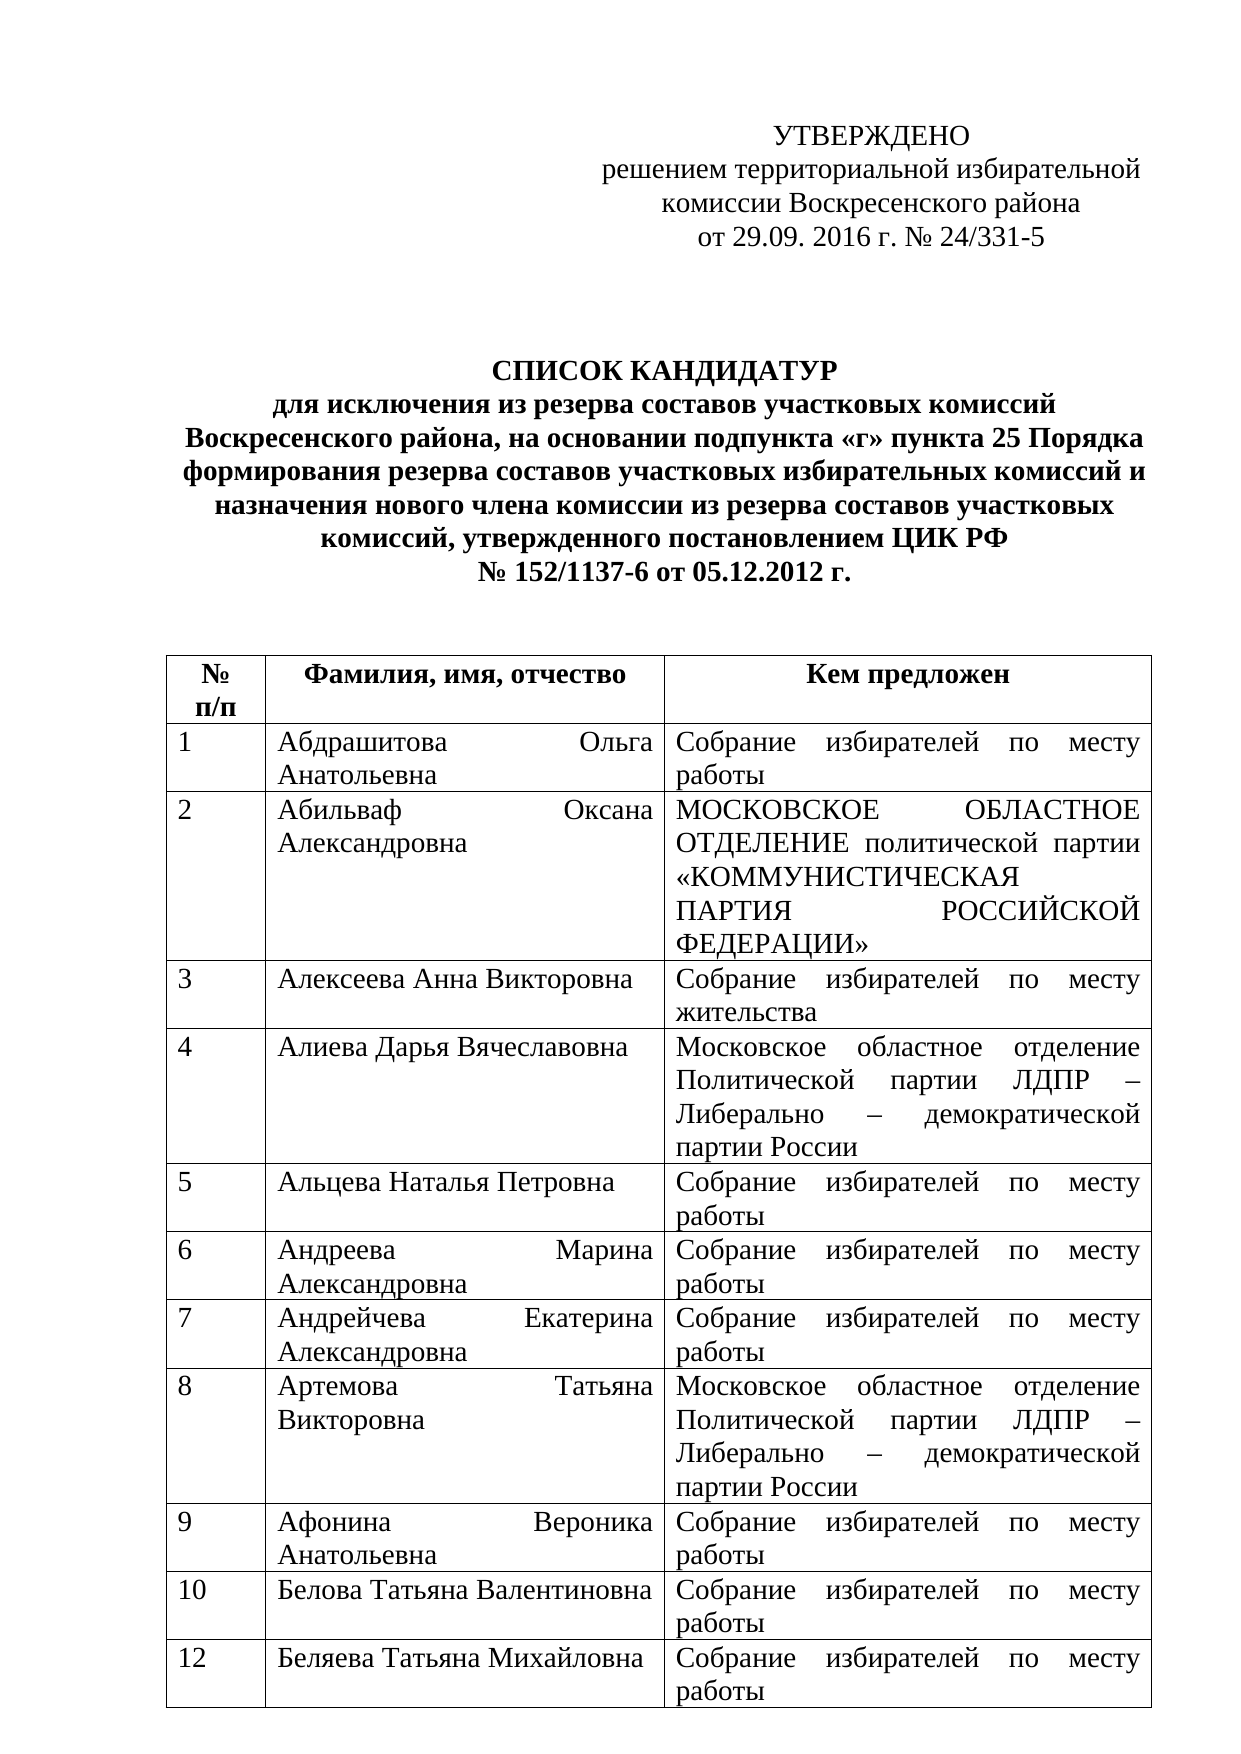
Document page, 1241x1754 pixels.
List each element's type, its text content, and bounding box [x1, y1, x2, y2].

table_cell 1 [167, 724, 265, 791]
table_cell 4 [167, 1029, 265, 1163]
table_cell Абильваф Оксана Александровна [266, 792, 664, 960]
table_cell Московское областное отделение Политической партии ЛДПР – Либерально – демократической партии России [665, 1369, 1151, 1503]
text от 29.09. 2016 г. № 24/331-5 [591, 219, 1152, 252]
table_cell МОСКОВСКОЕ ОБЛАСТНОЕ ОТДЕЛЕНИЕ политической партии «КОММУНИСТИЧЕСКАЯ ПАРТИЯ РОССИЙСКОЙ ФЕДЕРАЦИИ» [665, 792, 1151, 960]
table_cell Собрание избирателей по месту работы [665, 1232, 1151, 1299]
text № 152/1137-6 от 05.12.2012 г. [177, 554, 1152, 588]
text СПИСОК КАНДИДАТУР [177, 353, 1152, 386]
table_header Кем предложен [665, 656, 1151, 723]
table_cell Андреева Марина Александровна [266, 1232, 664, 1299]
table_cell Московское областное отделение Политической партии ЛДПР – Либерально – демократической партии России [665, 1029, 1151, 1163]
table_cell Собрание избирателей по месту работы [665, 1640, 1151, 1707]
text для исключения из резерва составов участковых комиссий Воскресенского района, на основании подпункта «г» пункта 25 Порядка формирования резерва составов участковых избирательных комиссий и назначения нового члена комиссии из резерва составов участковых комиссий, утвержденного постановлением ЦИК РФ [177, 386, 1152, 554]
table_cell 3 [167, 961, 265, 1028]
table_cell Белова Татьяна Валентиновна [266, 1572, 664, 1639]
table_cell Артемова Татьяна Викторовна [266, 1369, 664, 1503]
text решением территориальной избирательной комиссии Воскресенского района [591, 152, 1152, 219]
table_header Фамилия, имя, отчество [266, 656, 664, 723]
table_cell 2 [167, 792, 265, 960]
table_cell Собрание избирателей по месту работы [665, 1164, 1151, 1231]
table_cell Собрание избирателей по месту работы [665, 1300, 1151, 1367]
table_cell Собрание избирателей по месту жительства [665, 961, 1151, 1028]
table_cell 12 [167, 1640, 265, 1707]
table_cell Альцева Наталья Петровна [266, 1164, 664, 1231]
table_cell Беляева Татьяна Михайловна [266, 1640, 664, 1707]
text УТВЕРЖДЕНО [591, 118, 1152, 152]
table_cell 10 [167, 1572, 265, 1639]
table_cell Абдрашитова Ольга Анатольевна [266, 724, 664, 791]
table_cell Андрейчева Екатерина Александровна [266, 1300, 664, 1367]
table_cell Собрание избирателей по месту работы [665, 724, 1151, 791]
table_header № п/п [167, 656, 265, 723]
table_cell 8 [167, 1369, 265, 1503]
table_cell Афонина Вероника Анатольевна [266, 1504, 664, 1571]
table_cell 7 [167, 1300, 265, 1367]
table_cell Собрание избирателей по месту работы [665, 1504, 1151, 1571]
table_cell 9 [167, 1504, 265, 1571]
table_cell Алиева Дарья Вячеславовна [266, 1029, 664, 1163]
table_cell 5 [167, 1164, 265, 1231]
table_cell 6 [167, 1232, 265, 1299]
table_cell Алексеева Анна Викторовна [266, 961, 664, 1028]
table_cell Собрание избирателей по месту работы [665, 1572, 1151, 1639]
